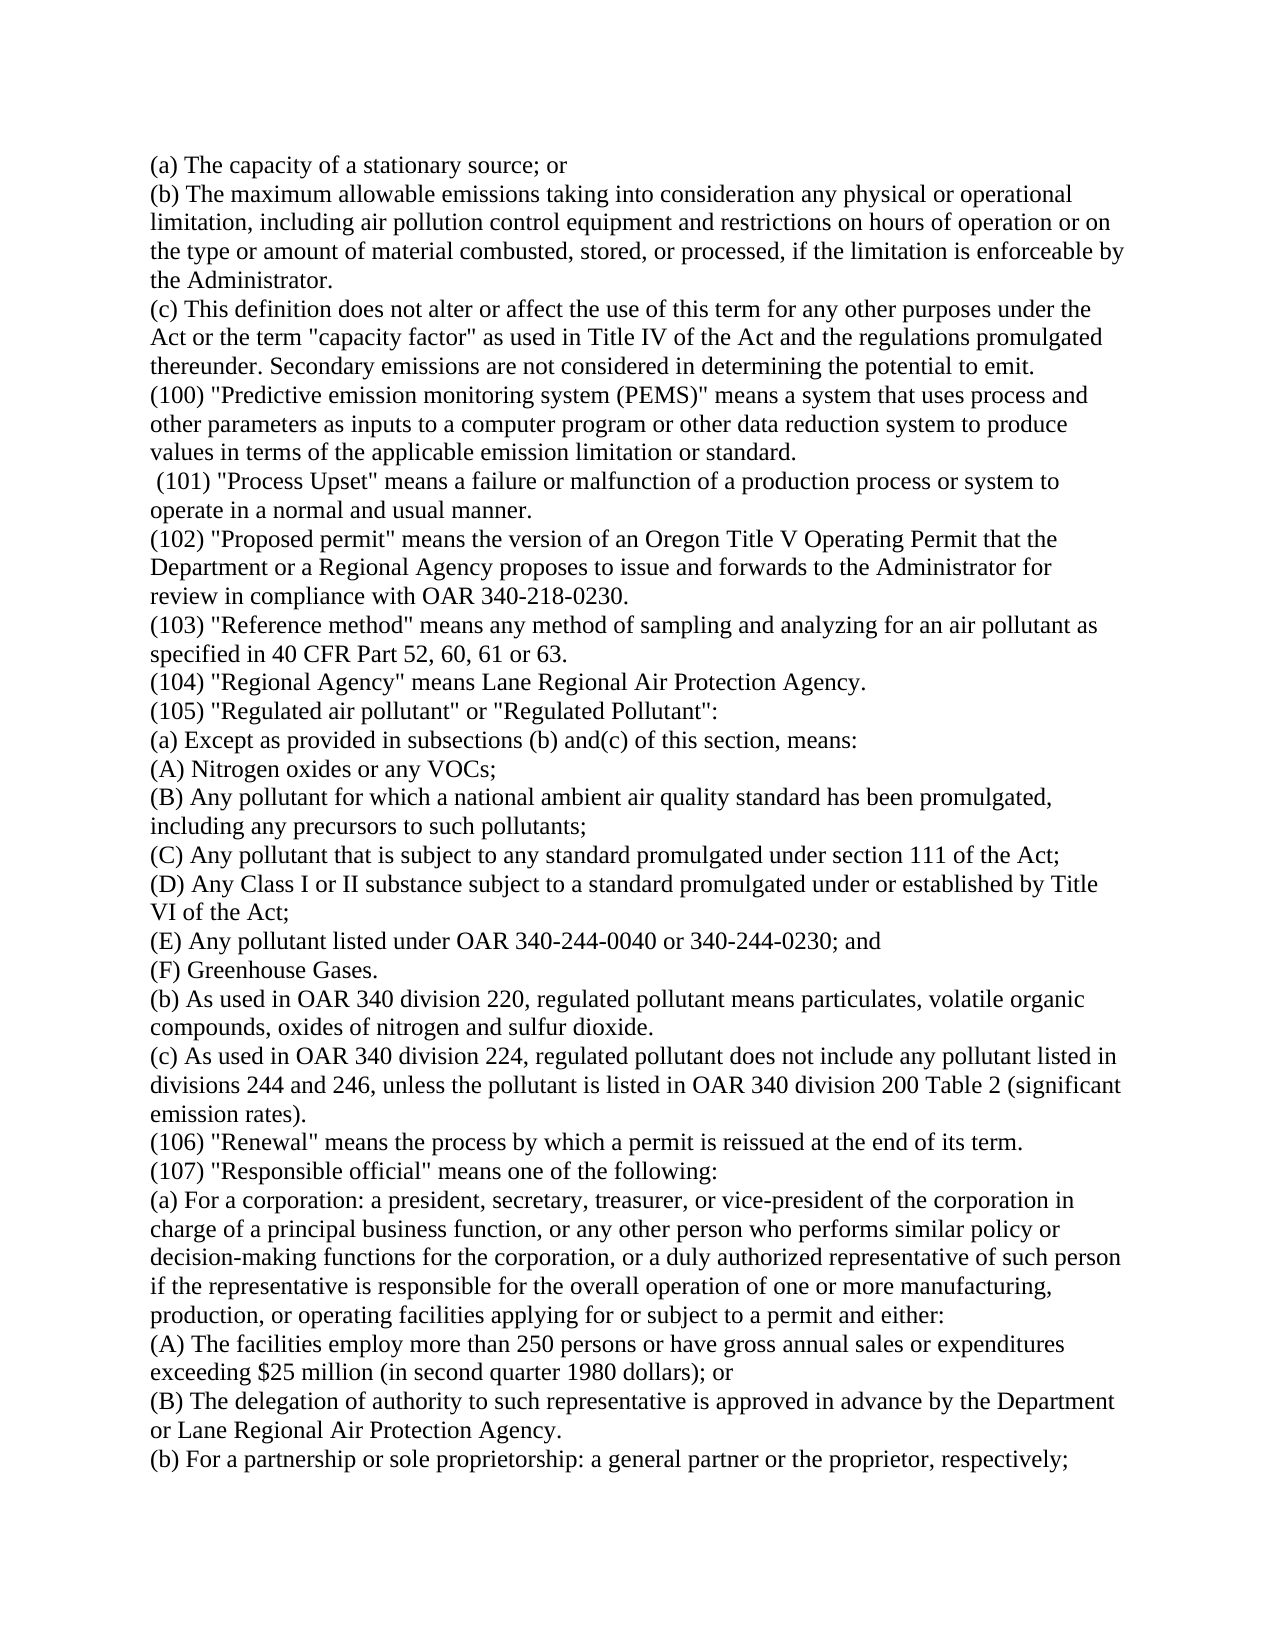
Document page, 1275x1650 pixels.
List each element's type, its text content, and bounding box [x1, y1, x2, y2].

text (E) Any pollutant listed under OAR 340-244-0040 or 340-244-0230; and [150, 926, 1125, 955]
text (c) This definition does not alter or affect the use of this term for any other purposes under the Act or the term "capacity factor" as used in Title IV of the Act and the regulations promulgated thereunder. Secondary emissions are not considered in determining the potential to emit. [150, 294, 1125, 380]
text (105) "Regulated air pollutant" or "Regulated Pollutant": [150, 696, 1125, 725]
text (a) Except as provided in subsections (b) and(c) of this section, means: [150, 725, 1125, 754]
text (103) "Reference method" means any method of sampling and analyzing for an air pollutant as specified in 40 CFR Part 52, 60, 61 or 63. [150, 610, 1125, 667]
text (101) "Process Upset" means a failure or malfunction of a production process or system to operate in a normal and usual manner. [150, 466, 1125, 524]
text (A) The facilities employ more than 250 persons or have gross annual sales or expenditures exceeding $25 million (in second quarter 1980 dollars); or [150, 1329, 1125, 1386]
text (a) The capacity of a stationary source; or [150, 150, 1125, 179]
text (B) Any pollutant for which a national ambient air quality standard has been promulgated, including any precursors to such pollutants; [150, 782, 1125, 840]
text (a) For a corporation: a president, secretary, treasurer, or vice-president of the corporation in charge of a principal business function, or any other person who performs similar policy or decision-making functions for the corporation, or a duly authorized representative of such person if the representative is responsible for the overall operation of one or more manufacturing, production, or operating facilities applying for or subject to a permit and either: [150, 1185, 1125, 1329]
text (c) As used in OAR 340 division 224, regulated pollutant does not include any pollutant listed in divisions 244 and 246, unless the pollutant is listed in OAR 340 division 200 Table 2 (significant emission rates). [150, 1041, 1125, 1127]
text (D) Any Class I or II substance subject to a standard promulgated under or established by Title VI of the Act; [150, 869, 1125, 926]
text (102) "Proposed permit" means the version of an Oregon Title V Operating Permit that the Department or a Regional Agency proposes to issue and forwards to the Administrator for review in compliance with OAR 340-218-0230. [150, 524, 1125, 610]
text (104) "Regional Agency" means Lane Regional Air Protection Agency. [150, 667, 1125, 696]
text (b) The maximum allowable emissions taking into consideration any physical or operational limitation, including air pollution control equipment and restrictions on hours of operation or on the type or amount of material combusted, stored, or processed, if the limitation is enforceable by the Administrator. [150, 179, 1125, 294]
text (C) Any pollutant that is subject to any standard promulgated under section 111 of the Act; [150, 840, 1125, 869]
text (A) Nitrogen oxides or any VOCs; [150, 754, 1125, 782]
text (107) "Responsible official" means one of the following: [150, 1156, 1125, 1185]
text (100) "Predictive emission monitoring system (PEMS)" means a system that uses process and other parameters as inputs to a computer program or other data reduction system to produce values in terms of the applicable emission limitation or standard. [150, 380, 1125, 466]
text (F) Greenhouse Gases. [150, 955, 1125, 984]
text (b) For a partnership or sole proprietorship: a general partner or the proprietor, respectively; [150, 1444, 1125, 1472]
text (b) As used in OAR 340 division 220, regulated pollutant means particulates, volatile organic compounds, oxides of nitrogen and sulfur dioxide. [150, 984, 1125, 1041]
text (106) "Renewal" means the process by which a permit is reissued at the end of its term. [150, 1127, 1125, 1156]
text (B) The delegation of authority to such representative is approved in advance by the Department or Lane Regional Air Protection Agency. [150, 1386, 1125, 1444]
